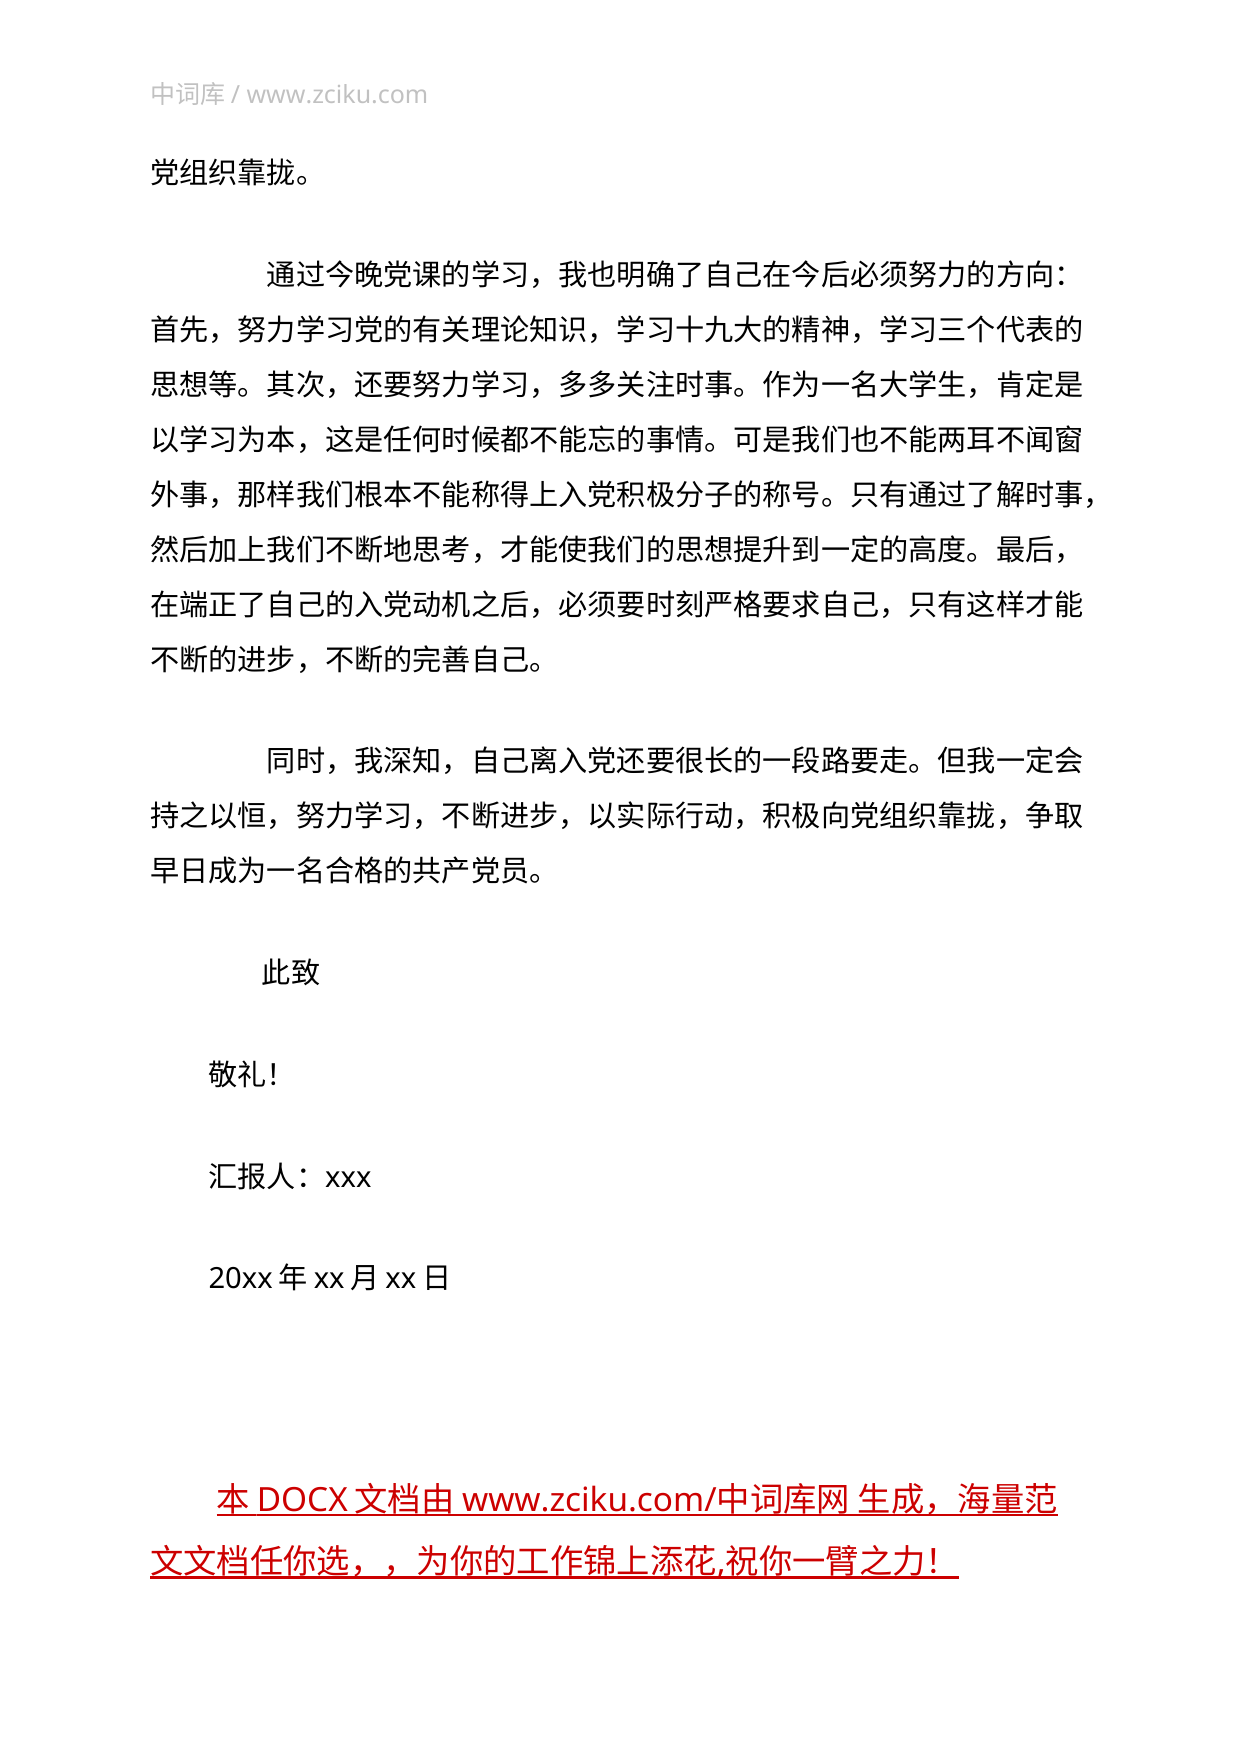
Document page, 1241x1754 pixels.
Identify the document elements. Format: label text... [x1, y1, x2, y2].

text 同时，我深知，自己离入党还要很长的一段路要走。但我一定会持之以恒，努力学习，不断进步，以实际行动，积极向党组织靠拢，争取早日成为一名合格的共产党员。 [150, 738, 1090, 890]
text 汇报人：xxx [150, 1153, 1090, 1196]
text 此致 [150, 949, 1090, 992]
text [150, 150, 1090, 192]
text 本DOCX文档由 www.zciku.com/中词库网 生成，海量范文文档任你选，，为你的工作锦上添花,祝你一臂之力！ [150, 1472, 1090, 1584]
text 敬礼！ [150, 1051, 1090, 1094]
text 通过今晚党课的学习，我也明确了自己在今后必须努力的方向：首先，努力学习党的有关理论知识，学习十九大的精神，学习三个代表的思想等。其次，还要努力学习，多多关注时事。作为一名大学生，肯定是以学习为本，这是任何时候都不能忘的事情。可是我们也不能两耳不闻窗外事，那样我们根本不能称得上入党积极分子的称号。只有通过了解时事，然后加上我们不断地思考，才能使我们的思想提升到一定的高度。最后，在端正了自己的入党动机之后，必须要时刻严格要求自己，只有这样才能不断的进步，不断的完善自己。 [150, 252, 1090, 678]
text 20xx年xx月xx日 [150, 1255, 1090, 1297]
